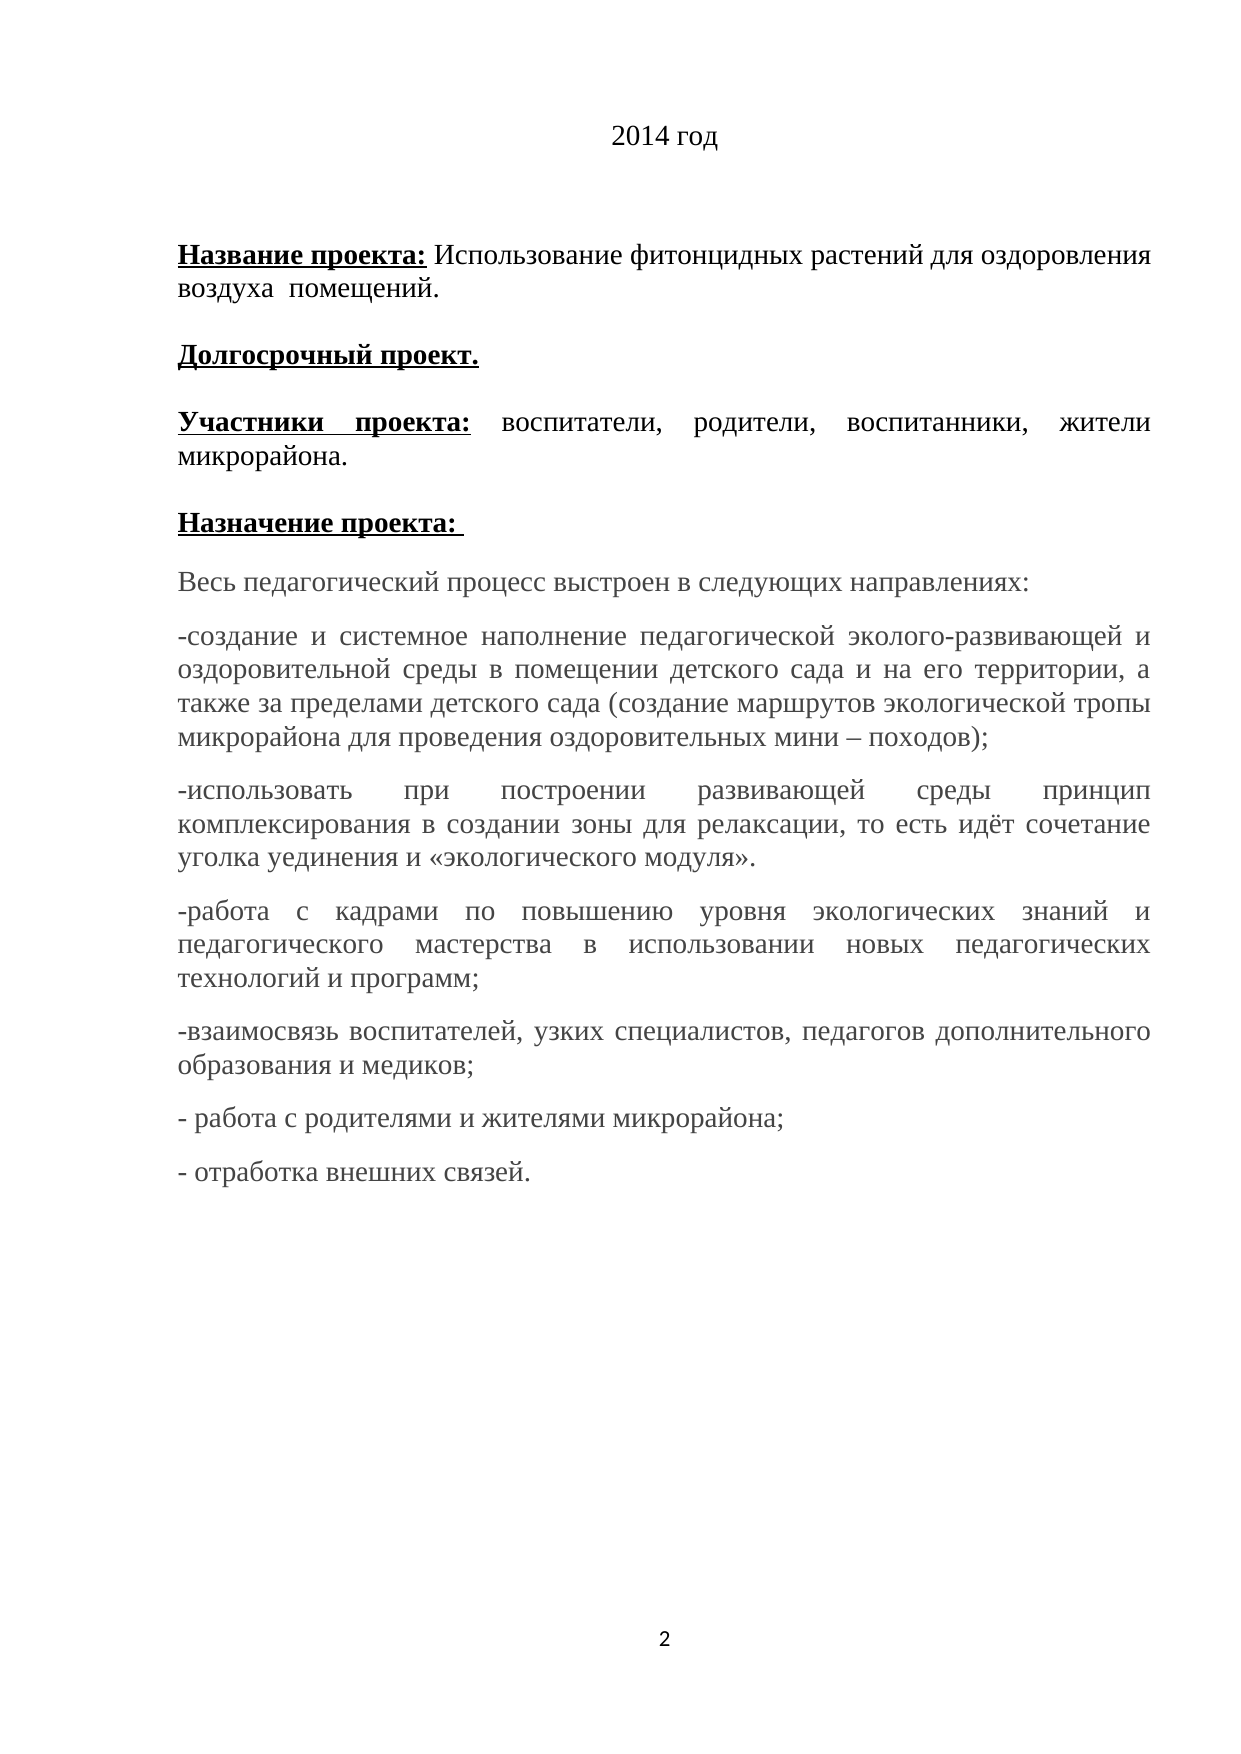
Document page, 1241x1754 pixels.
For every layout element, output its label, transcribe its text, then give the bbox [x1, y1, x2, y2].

text -создание и системное наполнение педагогической эколого-развивающей и оздоровительной среды в помещении детского сада и на его территории, а также за пределами детского сада (создание маршрутов экологической тропы микрорайона для проведения оздоровительных мини – походов); [177, 618, 1152, 752]
text -работа с кадрами по повышению уровня экологических знаний и педагогического мастерства в использовании новых педагогических технологий и программ; [177, 893, 1152, 993]
text Участники проекта: воспитатели, родители, воспитанники, жители микрорайона. [177, 404, 1152, 472]
text Долгосрочный проект. [177, 337, 1152, 371]
text - работа с родителями и жителями микрорайона; [177, 1101, 1152, 1134]
text Назначение проекта: [177, 505, 1152, 539]
text Весь педагогический процесс выстроен в следующих направлениях: [177, 564, 1152, 598]
text 2014 год [177, 118, 1152, 152]
text -взаимосвязь воспитателей, узких специалистов, педагогов дополнительного образования и медиков; [177, 1013, 1152, 1081]
text - отработка внешних связей. [177, 1154, 1152, 1188]
text Название проекта: Использование фитонцидных растений для оздоровления воздуха помещений. [177, 237, 1152, 304]
text -использовать при построении развивающей среды принцип комплексирования в создании зоны для релаксации, то есть идёт сочетание уголка уединения и «экологического модуля». [177, 772, 1152, 873]
